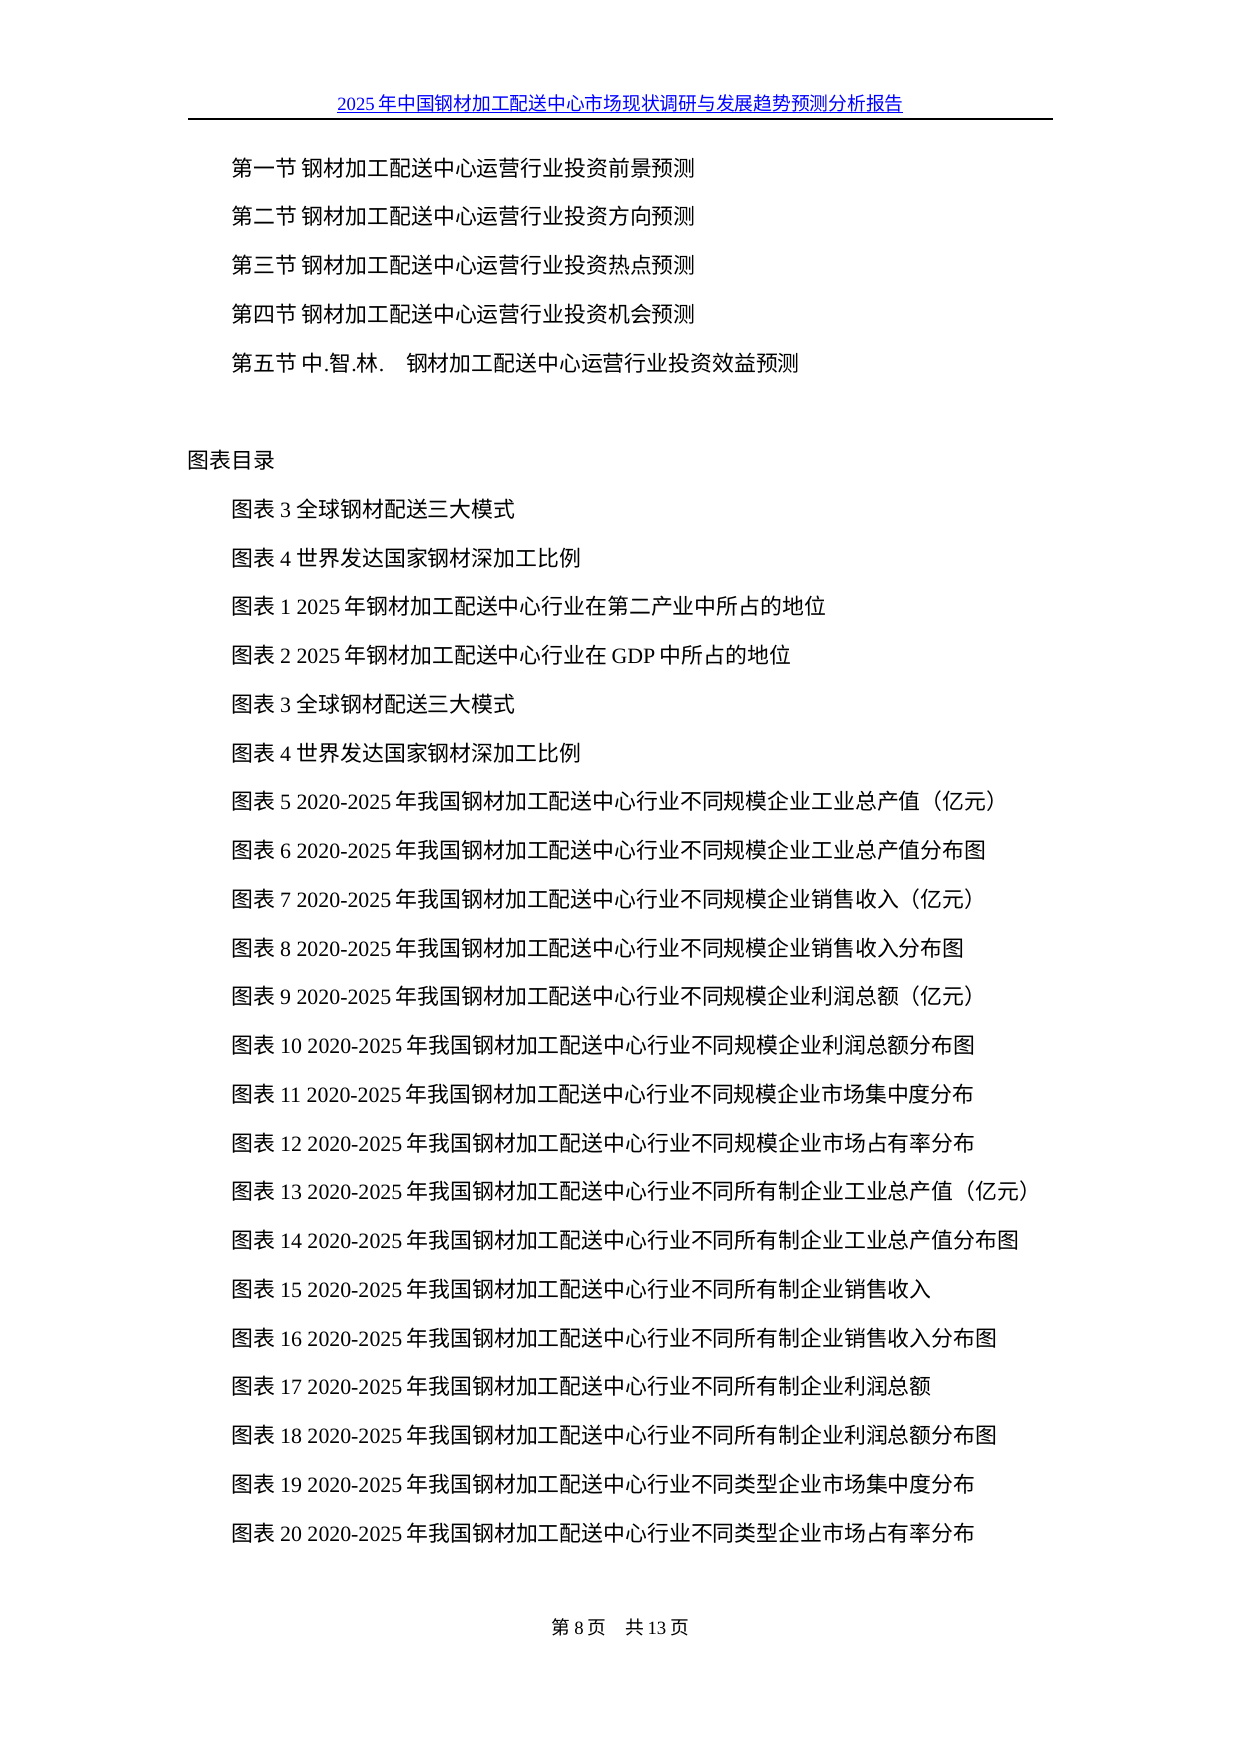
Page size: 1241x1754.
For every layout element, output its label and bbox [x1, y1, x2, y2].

text [187, 150, 1053, 1548]
